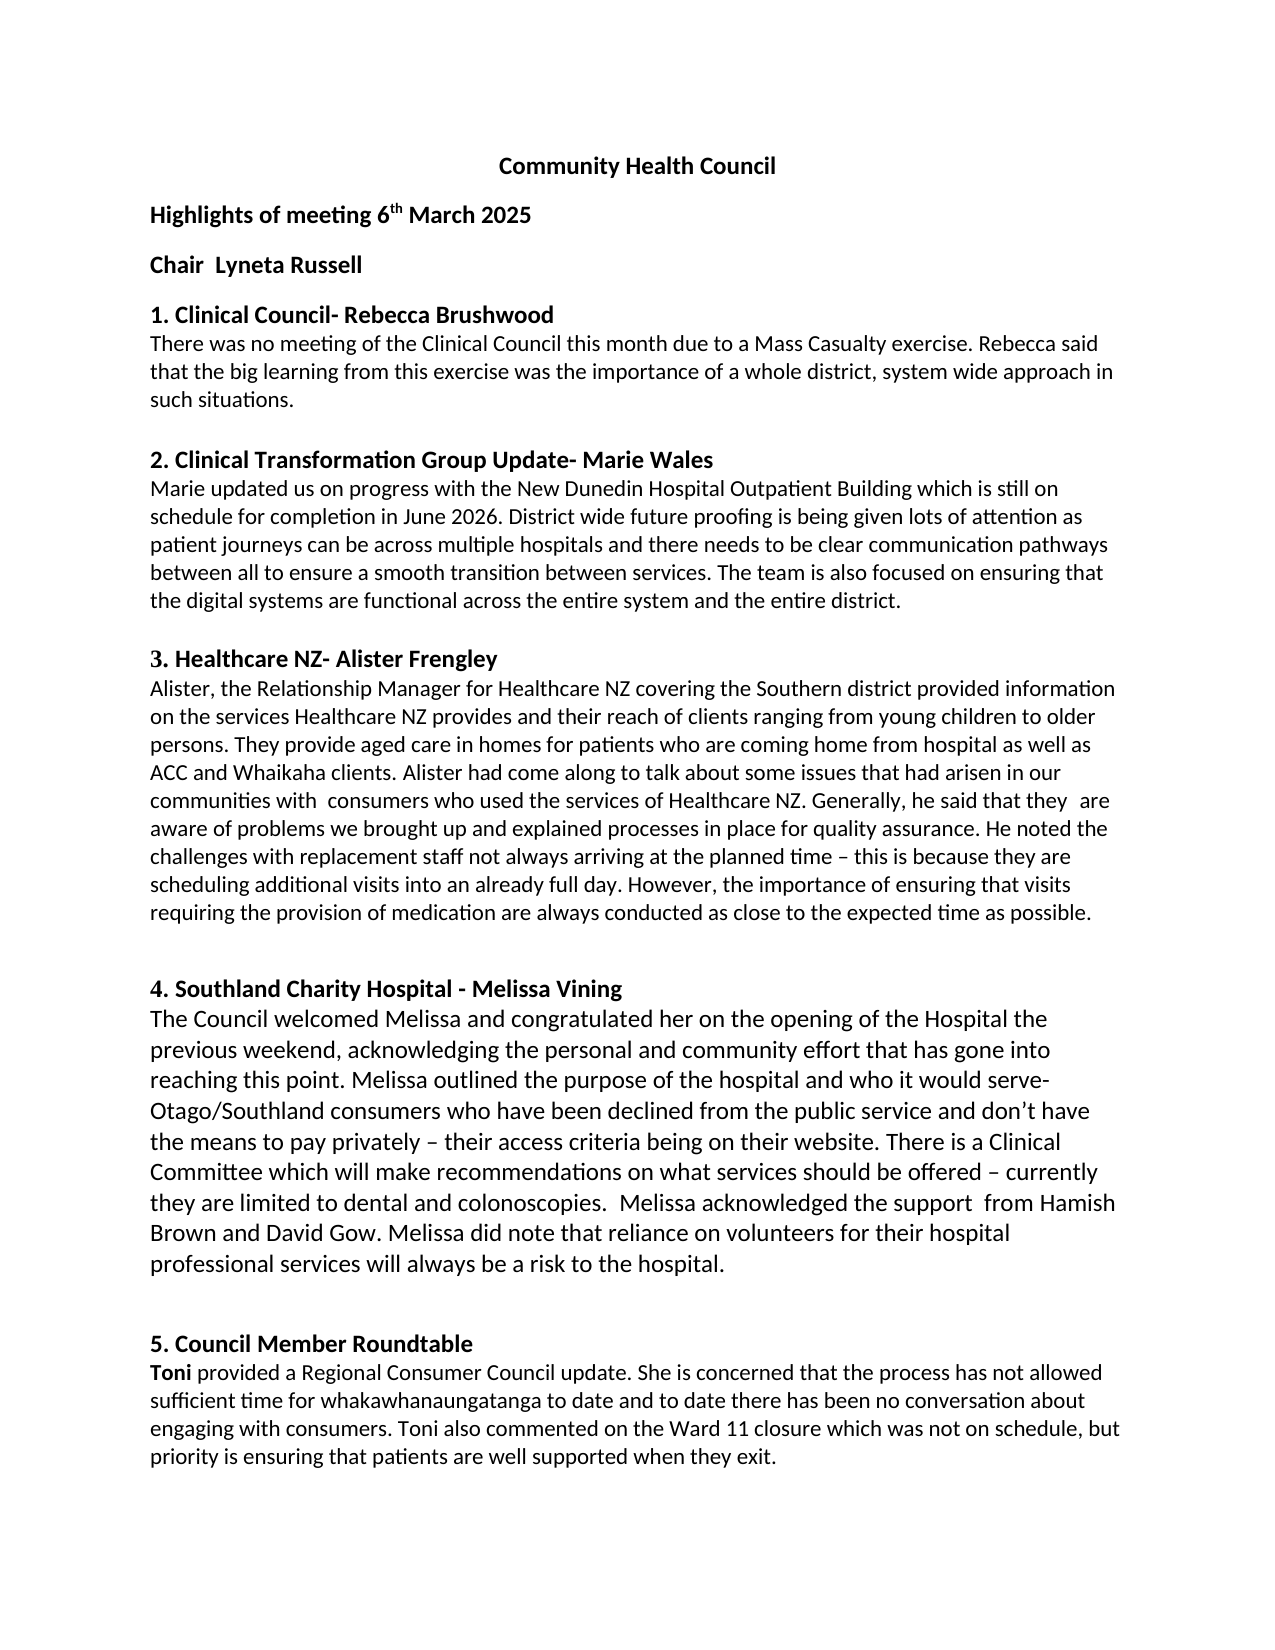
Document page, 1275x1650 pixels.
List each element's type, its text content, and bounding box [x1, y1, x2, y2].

text 2. Clinical Transformation Group Update- Marie Wales [150, 444, 1125, 474]
text Alister, the Relationship Manager for Healthcare NZ covering the Southern district provided information on the services Healthcare NZ provides and their reach of clients ranging from young children to older persons. They provide aged care in homes for patients who are coming home from hospital as well as ACC and Whaikaha clients. Alister had come along to talk about some issues that had arisen in our communities with consumers who used the services of Healthcare NZ. Generally, he said that they are aware of problems we brought up and explained processes in place for quality assurance. He noted the challenges with replacement staff not always arriving at the planned time – this is because they are scheduling additional visits into an already full day. However, the importance of ensuring that visits requiring the provision of medication are always conducted as close to the expected time as possible. [150, 674, 1125, 926]
text Toni provided a Regional Consumer Council update. She is concerned that the process has not allowed sufficient time for whakawhanaungatanga to date and to date there has been no conversation about engaging with consumers. Toni also commented on the Ward 11 closure which was not on schedule, but priority is ensuring that patients are well supported when they exit. [150, 1358, 1125, 1470]
text Marie updated us on progress with the New Dunedin Hospital Outpatient Building which is still on schedule for completion in June 2026. District wide future proofing is being given lots of attention as [150, 474, 1125, 530]
text Community Health Council [150, 150, 1125, 181]
text 5. Council Member Roundtable [150, 1328, 1125, 1358]
text 3. Healthcare NZ- Alister Frengley [150, 643, 1125, 674]
text patient journeys can be across multiple hospitals and there needs to be clear communication pathways between all to ensure a smooth transition between services. The team is also focused on ensuring that the digital systems are functional across the entire system and the entire district. [150, 530, 1125, 614]
text Highlights of meeting 6th March 2025 [150, 199, 1125, 230]
text The Council welcomed Melissa and congratulated her on the opening of the Hospital the previous weekend, acknowledging the personal and community effort that has gone into reaching this point. Melissa outlined the purpose of the hospital and who it would serve- Otago/Southland consumers who have been declined from the public service and don’t have the means to pay privately – their access criteria being on their website. There is a Clinical Committee which will make recommendations on what services should be offered – currently they are limited to dental and colonoscopies. Melissa acknowledged the support from Hamish Brown and David Gow. Melissa did note that reliance on volunteers for their hospital professional services will always be a risk to the hospital. [150, 1003, 1125, 1278]
text 1. Clinical Council- Rebecca Brushwood [150, 299, 1125, 329]
text There was no meeting of the Clinical Council this month due to a Mass Casualty exercise. Rebecca said that the big learning from this exercise was the importance of a whole district, system wide approach in such situations. [150, 329, 1125, 413]
text 4. Southland Charity Hospital - Melissa Vining [150, 973, 1125, 1003]
text Chair Lyneta Russell [150, 249, 1125, 280]
